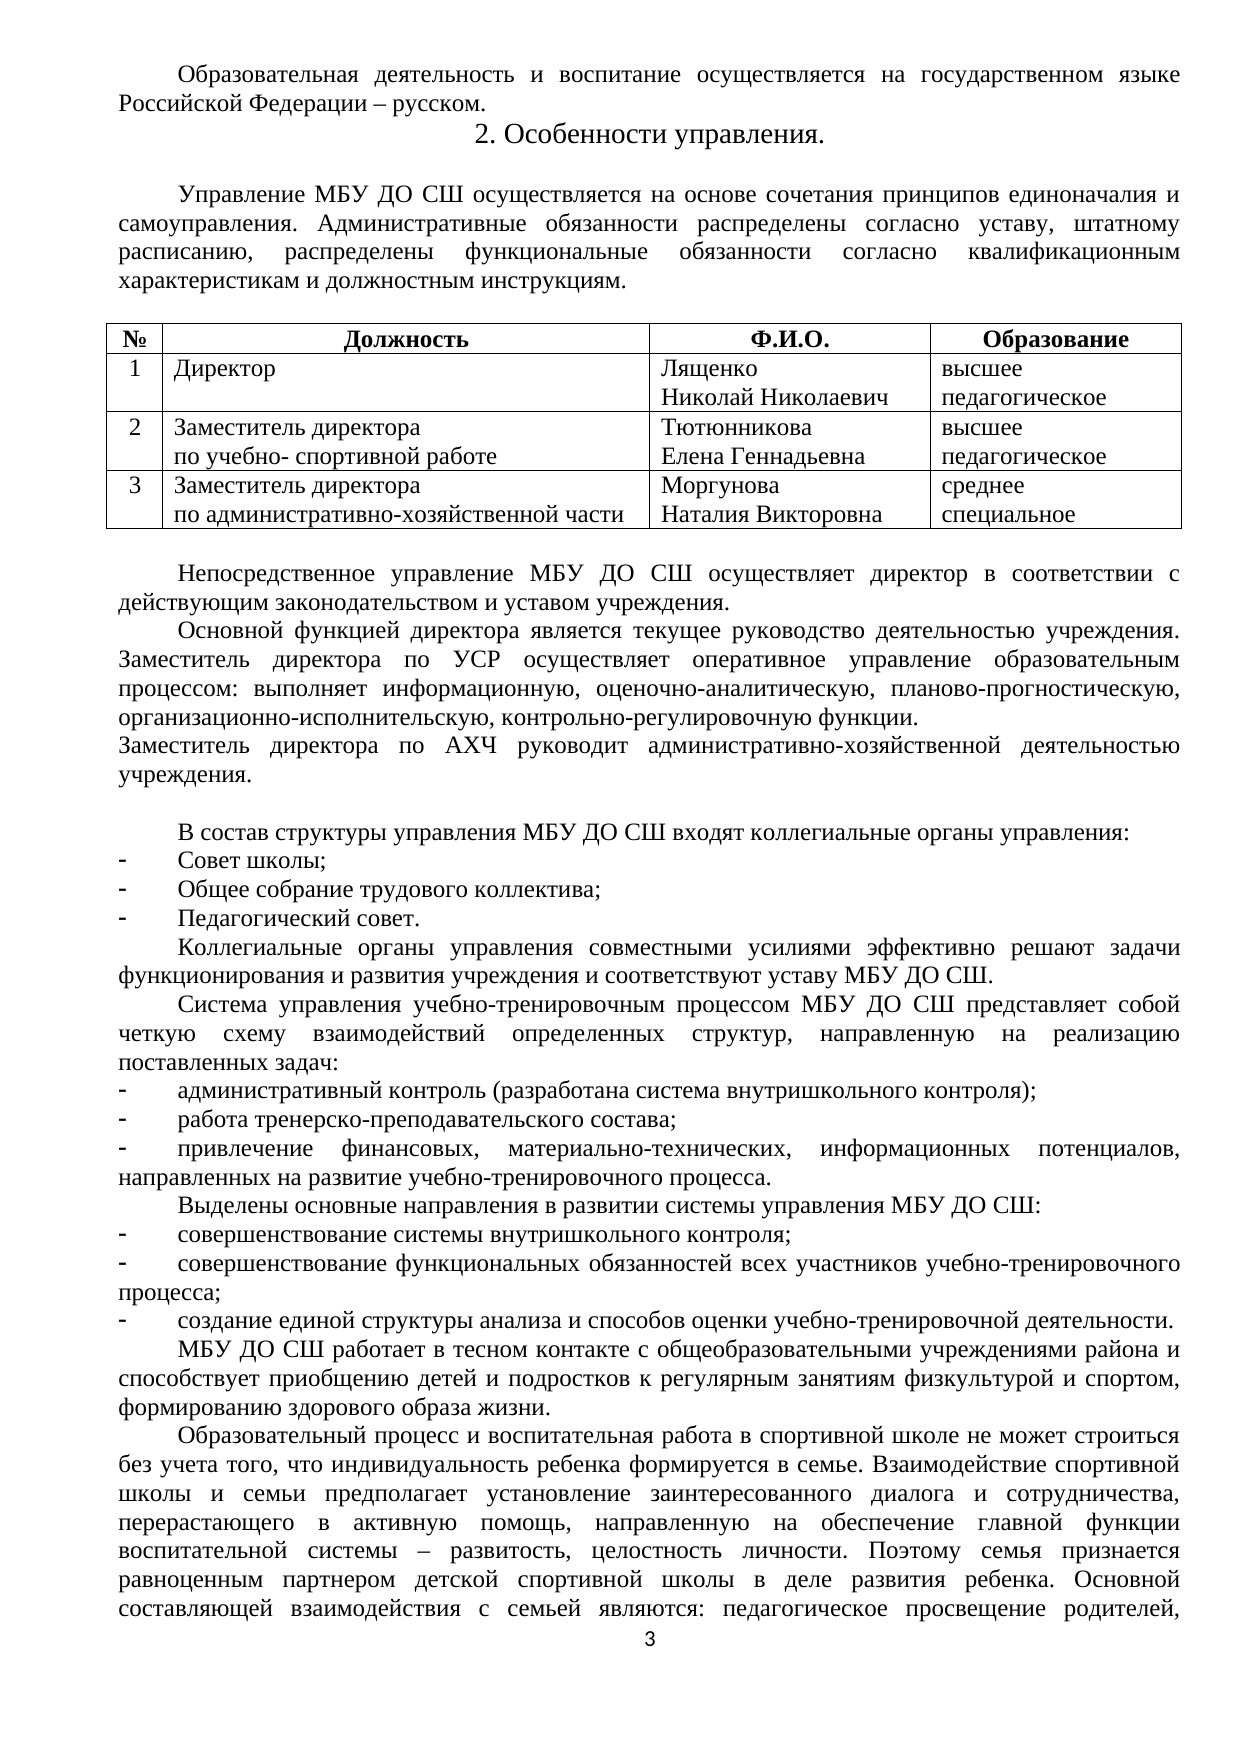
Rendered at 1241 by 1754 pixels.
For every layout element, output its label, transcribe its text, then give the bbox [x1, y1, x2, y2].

list совершенствование функциональных обязанностей всех участников учебно-тренировочного процесса; [118, 1248, 1181, 1305]
text Коллегиальные органы управления совместными усилиями эффективно решают задачи функционирования и развития учреждения и соответствуют уставу МБУ ДО СШ. [118, 932, 1181, 989]
table_cell высшее педагогическое [931, 412, 1181, 469]
table_cell 2 [107, 412, 162, 469]
table_header Должность [163, 324, 649, 352]
table_header Ф.И.О. [650, 324, 930, 352]
text Заместитель директора по АХЧ руководит административно-хозяйственной деятельностью учреждения. [118, 730, 1181, 788]
table_header № [107, 324, 162, 352]
table_cell Тютюнникова Елена Геннадьевна [650, 412, 930, 469]
table_cell Моргунова Наталия Викторовна [650, 471, 930, 528]
table_cell Лященко Николай Николаевич [650, 354, 930, 411]
table_cell Заместитель директора по административно-хозяйственной части [163, 471, 649, 528]
text Управление МБУ ДО СШ осуществляется на основе сочетания принципов единоначалия и самоуправления. Административные обязанности распределены согласно уставу, штатному расписанию, распределены функциональные обязанности согласно квалификационным характеристикам и должностным инструкциям. [118, 179, 1181, 294]
text Непосредственное управление МБУ ДО СШ осуществляет директор в соответствии с действующим законодательством и уставом учреждения. [118, 558, 1181, 615]
table_cell 1 [107, 354, 162, 411]
list работа тренерско-преподавательского состава; [118, 1104, 1181, 1133]
text Основной функцией директора является текущее руководство деятельностью учреждения. Заместитель директора по УСР осуществляет оперативное управление образовательным процессом: выполняет информационную, оценочно-аналитическую, планово-прогностическую, организационно-исполнительскую, контрольно-регулировочную функции. [118, 615, 1181, 730]
table_cell высшее педагогическое [931, 354, 1181, 411]
list создание единой структуры анализа и способов оценки учебно-тренировочной деятельности. [118, 1305, 1181, 1334]
text Система управления учебно-тренировочным процессом МБУ ДО СШ представляет собой четкую схему взаимодействий определенных структур, направленную на реализацию поставленных задач: [118, 989, 1181, 1075]
table_cell среднее специальное [931, 471, 1181, 528]
list совершенствование системы внутришкольного контроля; [118, 1219, 1181, 1248]
table_cell Заместитель директора по учебно- спортивной работе [163, 412, 649, 469]
text МБУ ДО СШ работает в тесном контакте с общеобразовательными учреждениями района и способствует приобщению детей и подростков к регулярным занятиям физкультурой и спортом, формированию здорового образа жизни. [118, 1334, 1181, 1420]
text Выделены основные направления в развитии системы управления МБУ ДО СШ: [118, 1190, 1181, 1219]
list Совет школы; [118, 845, 1181, 874]
text В состав структуры управления МБУ ДО СШ входят коллегиальные органы управления: [118, 817, 1181, 845]
list Общее собрание трудового коллектива; [118, 874, 1181, 903]
list привлечение финансовых, материально-технических, информационных потенциалов, направленных на развитие учебно-тренировочного процесса. [118, 1133, 1181, 1190]
table_header Образование [931, 324, 1181, 352]
table_cell 3 [107, 471, 162, 528]
text 2. Особенности управления. [118, 117, 1181, 150]
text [118, 1420, 1181, 1622]
list административный контроль (разработана система внутришкольного контроля); [118, 1075, 1181, 1104]
list Педагогический совет. [118, 903, 1181, 932]
table_cell Директор [163, 354, 649, 411]
text Образовательная деятельность и воспитание осуществляется на государственном языке Российской Федерации – русском. [118, 59, 1181, 117]
